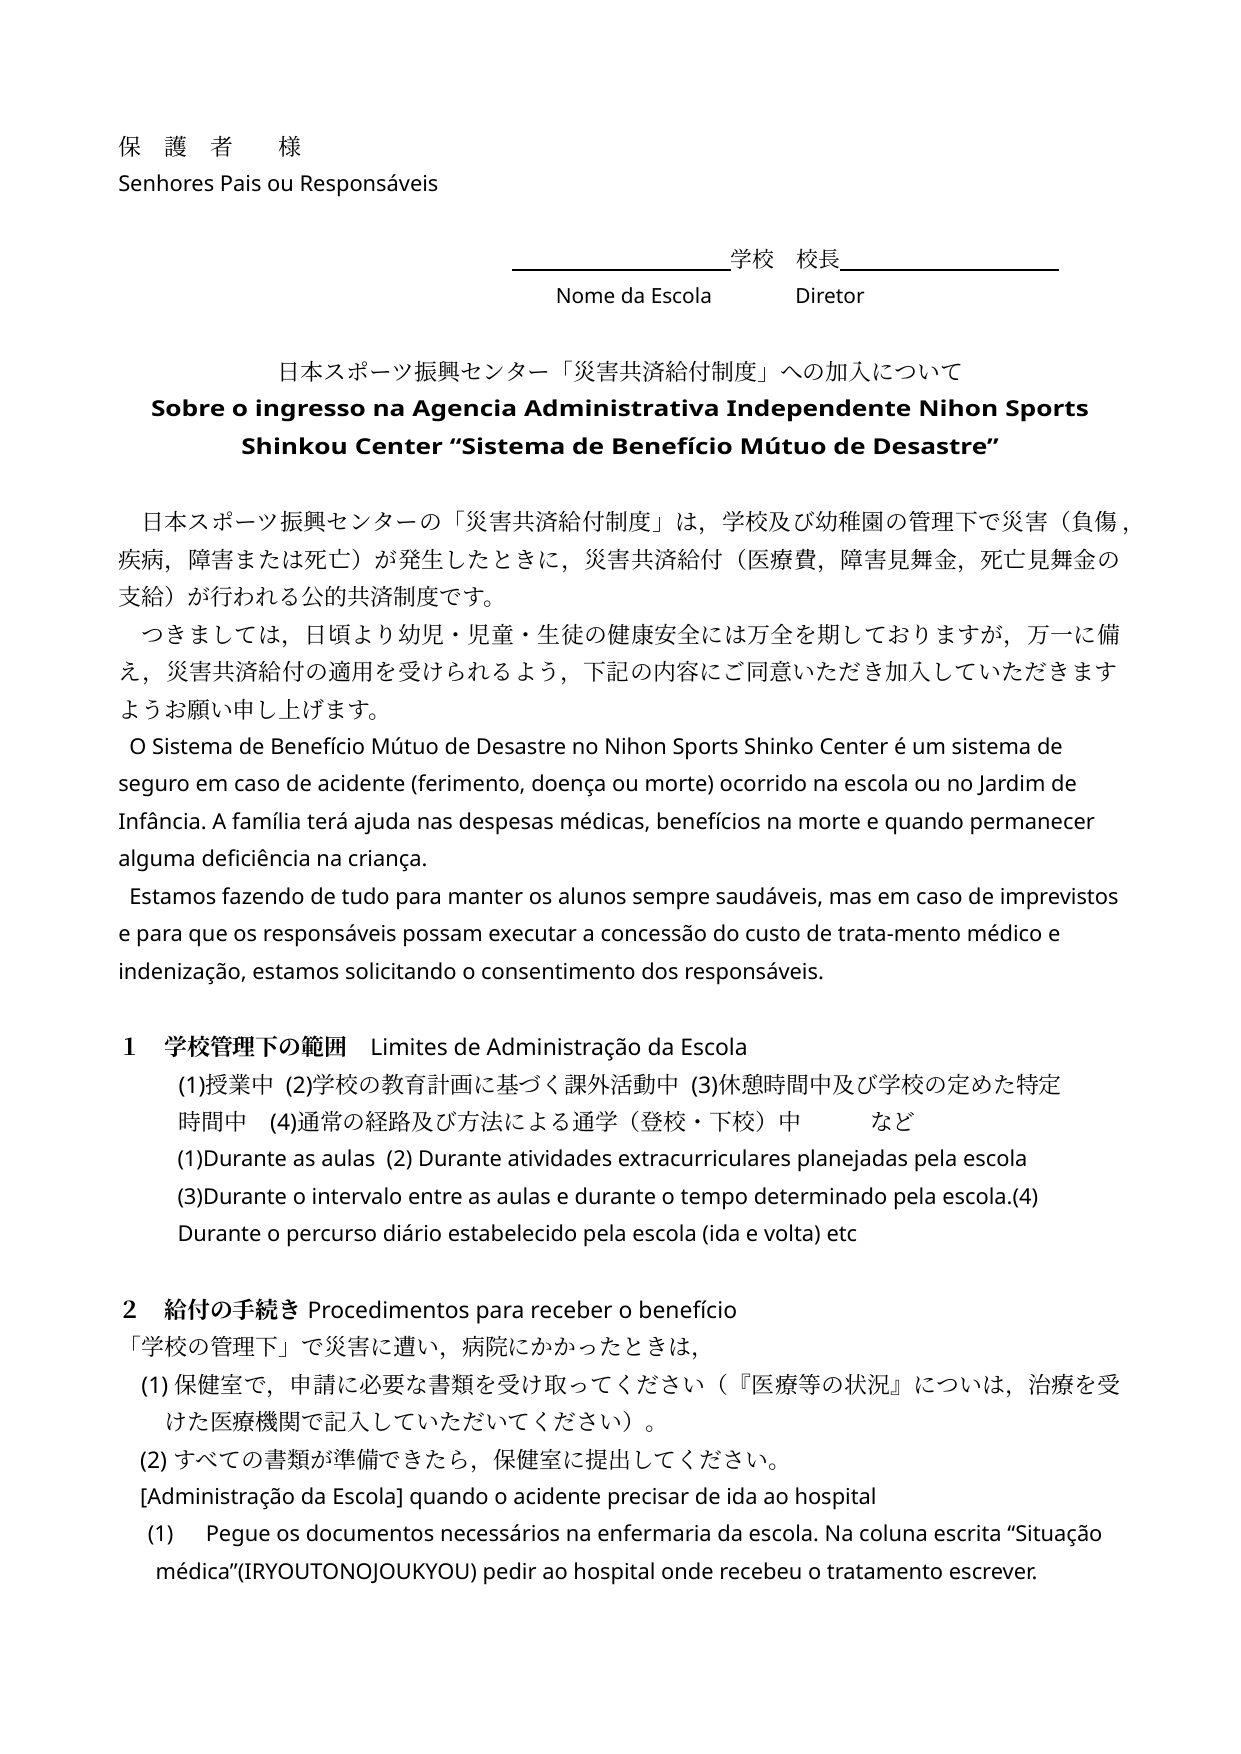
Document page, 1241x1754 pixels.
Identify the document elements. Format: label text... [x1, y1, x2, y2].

text 保 護 者 様 [118, 127, 1122, 164]
list (1)授業中 (2)学校の教育計画に基づく課外活動中 (3)休憩時間中及び学校の定めた特定 [155, 1064, 1122, 1102]
list Pegue os documentos necessários na enfermaria da escola. Na coluna escrita “Situação médica”(IRYOUTONOJOUKYOU) pedir ao hospital onde recebeu o tratamento escrever. [148, 1514, 1122, 1589]
text (1) 保健室で，申請に必要な書類を受け取ってください（『医療等の状況』についは，治療を受けた医療機関で記入していただいてください）。 [118, 1364, 1122, 1439]
text O Sistema de Benefício Mútuo de Desastre no Nihon Sports Shinko Center é um sistema de seguro em caso de acidente (ferimento, doença ou morte) ocorrido na escola ou no Jardim de Infância. A família terá ajuda nas despesas médicas, benefícios na morte e quando permanecer alguma deficiência na criança. [118, 727, 1122, 877]
text 日本スポーツ振興センターの「災害共済給付制度」は，学校及び幼稚園の管理下で災害（負傷，疾病，障害または死亡）が発生したときに，災害共済給付（医療費，障害見舞金，死亡見舞金の支給）が行われる公的共済制度です。 [118, 502, 1122, 614]
text 「学校の管理下」で災害に遭い，病院にかかったときは， [118, 1327, 1122, 1364]
text Sobre o ingresso na Agencia Administrativa Independente Nihon Sports Shinkou Center “Sistema de Benefício Mútuo de Desastre” [118, 389, 1122, 464]
text ２ 給付の手続き Procedimentos para receber o benefício [118, 1289, 1122, 1327]
list 時間中 (4)通常の経路及び方法による通学（登校・下校）中 など [155, 1102, 1122, 1139]
text [Administração da Escola] quando o acidente precisar de ida ao hospital [118, 1477, 1122, 1514]
text Nome da Escola Diretor [118, 277, 1122, 314]
text １ 学校管理下の範囲 Limites de Administração da Escola [118, 1027, 1122, 1064]
text 日本スポーツ振興センター「災害共済給付制度」への加入について [118, 352, 1122, 389]
text つきましては，日頃より幼児・児童・生徒の健康安全には万全を期しておりますが，万一に備え，災害共済給付の適用を受けられるよう，下記の内容にご同意いただき加入していただきますようお願い申し上げます。 [118, 614, 1122, 727]
text Senhores Pais ou Responsáveis [118, 164, 1122, 202]
text Estamos fazendo de tudo para manter os alunos sempre saudáveis, mas em caso de imprevistos e para que os responsáveis possam executar a concessão do custo de trata-mento médico e indenização, estamos solicitando o consentimento dos responsáveis. [118, 877, 1122, 989]
text (2) すべての書類が準備できたら，保健室に提出してください。 [140, 1439, 1122, 1477]
text (1)Durante as aulas (2) Durante atividades extracurriculares planejadas pela escola (3)Durante o intervalo entre as aulas e durante o tempo determinado pela escola.(4) Durante o percurso diário estabelecido pela escola (ida e volta) etc [177, 1139, 1122, 1252]
text 学校 校長 [512, 239, 1122, 277]
